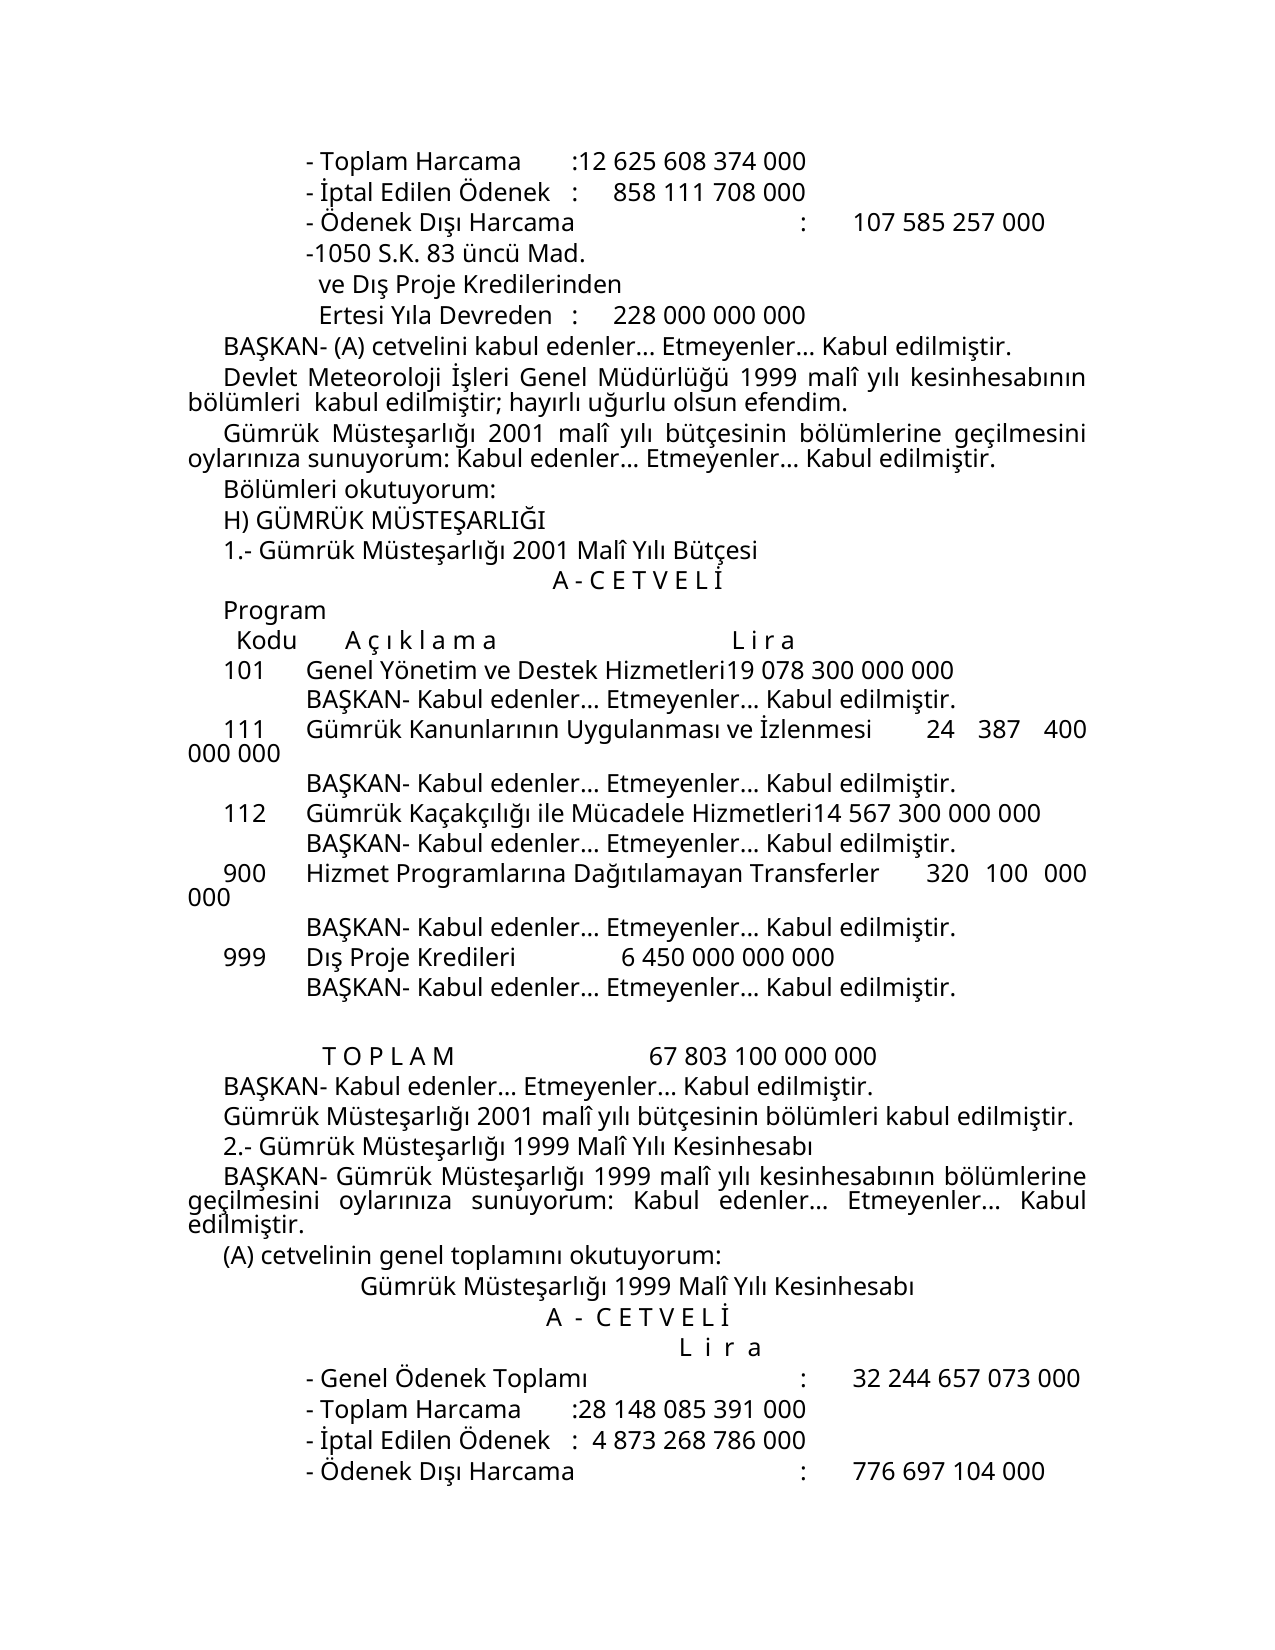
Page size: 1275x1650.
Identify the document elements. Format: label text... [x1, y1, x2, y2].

text 999 Dış Proje Kredileri 6 450 000 000 000 [187, 947, 1087, 971]
text Kodu A ç ı k l a m a L i r a [187, 630, 1087, 654]
text - Toplam Harcama : 12 625 608 374 000 [187, 150, 1087, 175]
text BAŞKAN- Kabul edenler... Etmeyenler... Kabul edilmiştir. [187, 977, 1087, 1001]
text (A) cetvelinin genel toplamını okutuyorum: [187, 1244, 1087, 1269]
text - Genel Ödenek Toplamı : 32 244 657 073 000 [187, 1368, 1087, 1393]
text A - C E T V E L İ [187, 1306, 1087, 1331]
text 2.- Gümrük Müsteşarlığı 1999 Malî Yılı Kesinhesabı [187, 1136, 1087, 1160]
text ve Dış Proje Kredilerinden [187, 274, 1087, 299]
text - Ödenek Dışı Harcama : 107 585 257 000 [187, 212, 1087, 237]
text Program [187, 600, 1087, 624]
text Bölümleri okutuyorum: [187, 478, 1087, 503]
text 112 Gümrük Kaçakçılığı ile Mücadele Hizmetleri 14 567 300 000 000 [187, 803, 1087, 827]
text BAŞKAN- Gümrük Müsteşarlığı 1999 malî yılı kesinhesabının bölümlerine geçilmesini oylarınıza sunuyorum: Kabul edenler... Etmeyenler... Kabul edilmiştir. [187, 1166, 1087, 1238]
text T O P L A M 67 803 100 000 000 [187, 1047, 1087, 1071]
text - Toplam Harcama : 28 148 085 391 000 [187, 1399, 1087, 1424]
text A - C E T V E L İ [187, 570, 1087, 594]
text Gümrük Müsteşarlığı 1999 Malî Yılı Kesinhesabı [187, 1275, 1087, 1300]
text BAŞKAN- Kabul edenler... Etmeyenler... Kabul edilmiştir. [259, 1077, 1087, 1101]
text Ertesi Yıla Devreden : 228 000 000 000 [187, 305, 1087, 330]
text L i r a [187, 1337, 1087, 1362]
text 111 Gümrük Kanunlarının Uygulanması ve İzlenmesi 24 387 400 000 000 [187, 720, 1087, 768]
text BAŞKAN- Kabul edenler... Etmeyenler... Kabul edilmiştir. [187, 690, 348, 714]
text BAŞKAN- Kabul edenler... Etmeyenler... Kabul edilmiştir. [187, 917, 1087, 941]
text - İptal Edilen Ödenek : 4 873 268 786 000 [187, 1430, 1087, 1455]
text BAŞKAN- (A) cetvelini kabul edenler... Etmeyenler... Kabul edilmiştir. [187, 336, 1087, 361]
text 1.- Gümrük Müsteşarlığı 2001 Malî Yılı Bütçesi [187, 540, 1087, 564]
text 900 Hizmet Programlarına Dağıtılamayan Transferler 320 100 000 000 [187, 863, 1087, 911]
text Gümrük Müsteşarlığı 2001 malî yılı bütçesinin bölümleri kabul edilmiştir. [187, 1106, 1087, 1130]
text H) GÜMRÜK MÜSTEŞARLIĞI [187, 509, 1087, 534]
text - İptal Edilen Ödenek : 858 111 708 000 [187, 181, 1087, 206]
text -1050 S.K. 83 üncü Mad. [187, 243, 1087, 268]
text BAŞKAN- Kabul edenler... Etmeyenler... Kabul edilmiştir. [187, 833, 1087, 857]
text Devlet Meteoroloji İşleri Genel Müdürlüğü 1999 malî yılı kesinhesabının bölümleri kabul edilmiştir; hayırlı uğurlu olsun efendim. [187, 367, 1087, 417]
text BAŞKAN- Kabul edenler... Etmeyenler... Kabul edilmiştir. [342, 690, 1087, 714]
text BAŞKAN- Kabul edenler... Etmeyenler... Kabul edilmiştir. [187, 773, 1087, 797]
text 101 Genel Yönetim ve Destek Hizmetleri 19 078 300 000 000 [187, 660, 1087, 684]
text Gümrük Müsteşarlığı 2001 malî yılı bütçesinin bölümlerine geçilmesini oylarınıza sunuyorum: Kabul edenler... Etmeyenler... Kabul edilmiştir. [187, 422, 1087, 472]
text - Ödenek Dışı Harcama : 776 697 104 000 [187, 1461, 1087, 1486]
